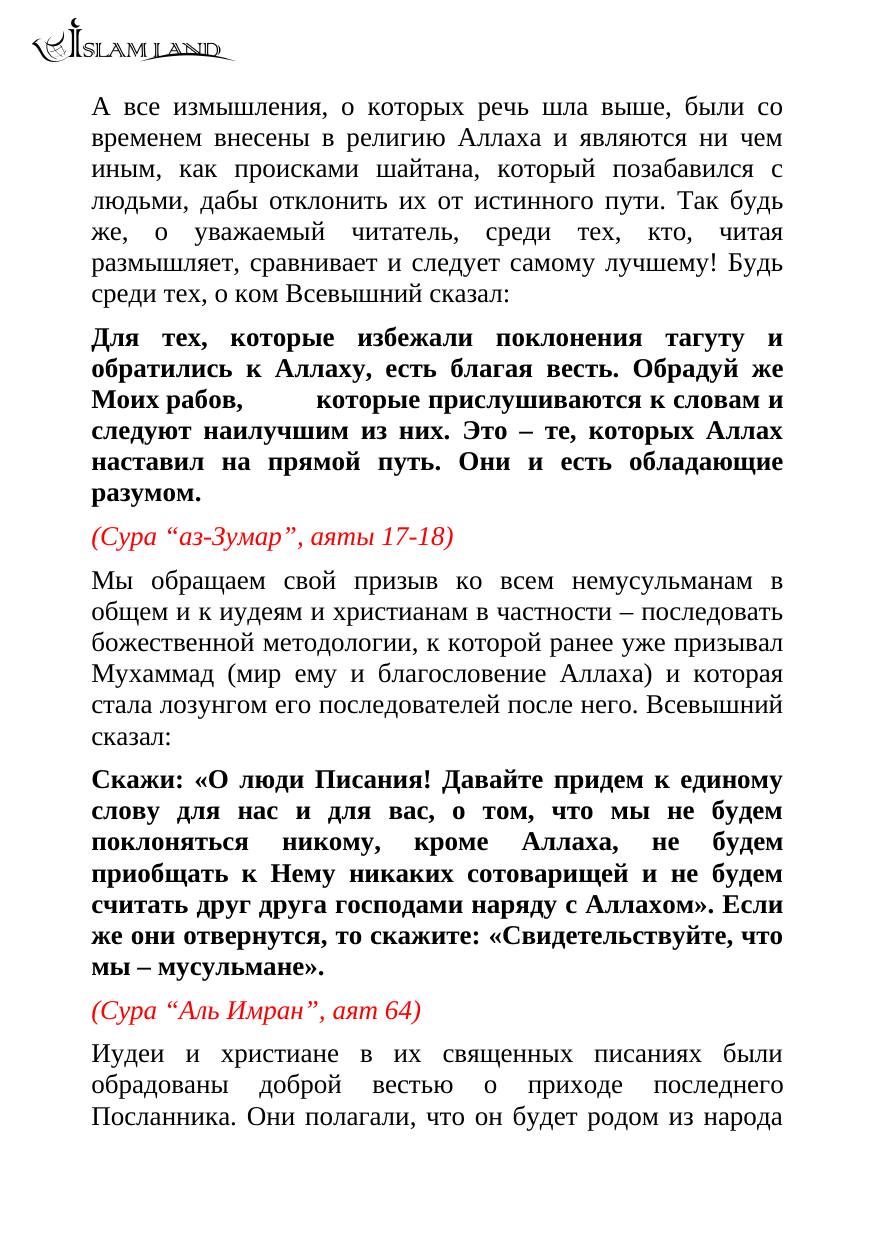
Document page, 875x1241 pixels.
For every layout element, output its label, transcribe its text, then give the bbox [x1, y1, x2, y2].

text (Сура “Аль Имран”, аят 64) [91, 994, 784, 1025]
picture [31, 18, 237, 62]
text Скажи: «О люди Писания! Давайте придем к единому слову для нас и для вас, о том, что мы не будем поклоняться никому, кроме Аллаха, не будем приобщать к Нему никаких сотоварищей и не будем считать друг друга господами наряду с Аллахом». Если же они отвернутся, то скажите: «Свидетельствуйте, что мы – мусульмане». [91, 763, 784, 981]
text (Сура “аз-Зумар”, аяты 17-18) [91, 520, 784, 551]
text Для тех, которые избежали поклонения тагуту и обратились к Аллаху, есть благая весть. Обрадуй же Моих рабов, которые прислушиваются к словам и следуют наилучшим из них. Это – те, которых Аллах наставил на прямой путь. Они и есть обладающие разумом. [91, 321, 784, 508]
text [91, 1037, 784, 1131]
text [91, 90, 784, 308]
text Мы обращаем свой призыв ко всем немусульманам в общем и к иудеям и христианам в частности – последовать божественной методологии, к которой ранее уже призывал Мухаммад (мир ему и благословение Аллаха) и которая стала лозунгом его последователей после него. Всевышний сказал: [91, 564, 784, 751]
